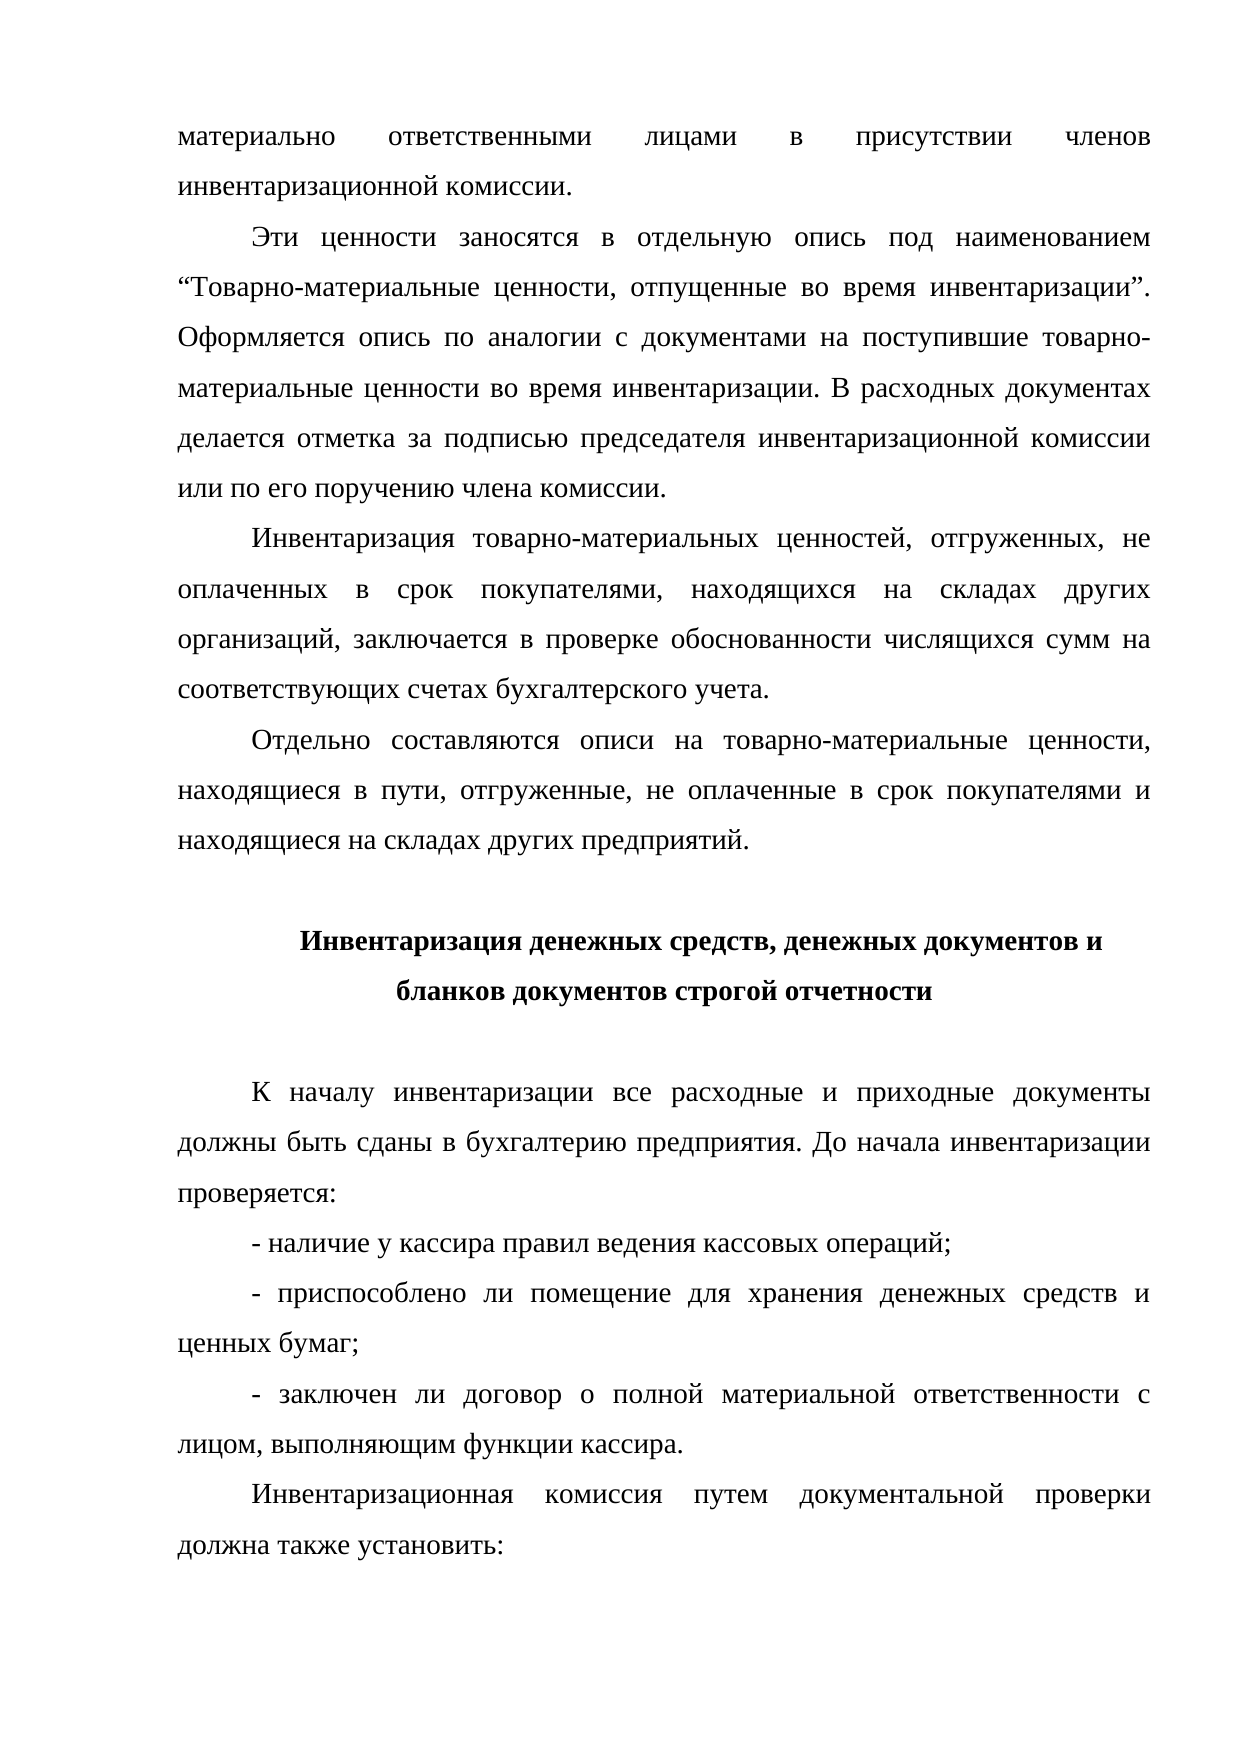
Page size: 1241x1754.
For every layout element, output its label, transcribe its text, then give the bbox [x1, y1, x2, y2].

text - наличие у кассира правил ведения кассовых операций; [177, 1225, 1152, 1258]
text Инвентаризационная комиссия путем документальной проверки должна также установить: [177, 1477, 1152, 1560]
text Отдельно составляются описи на товарно-материальные ценности, находящиеся в пути, отгруженные, не оплаченные в срок покупателями и находящиеся на складах других предприятий. [177, 722, 1152, 856]
text Инвентаризация денежных средств, денежных документов и бланков документов строгой отчетности [177, 923, 1152, 1007]
text - приспособлено ли помещение для хранения денежных средств и ценных бумаг; [177, 1275, 1152, 1359]
text К началу инвентаризации все расходные и приходные документы должны быть сданы в бухгалтерию предприятия. До начала инвентаризации проверяется: [177, 1074, 1152, 1208]
text - заключен ли договор о полной материальной ответственности с лицом, выполняющим функции кассира. [177, 1376, 1152, 1460]
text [177, 118, 1152, 202]
text Эти ценности заносятся в отдельную опись под наименованием “Товарно-материальные ценности, отпущенные во время инвентаризации”. Оформляется опись по аналогии с документами на поступившие товарно-материальные ценности во время инвентаризации. В расходных документах делается отметка за подписью председателя инвентаризационной комиссии или по его поручению члена комиссии. [177, 219, 1152, 504]
text Инвентаризация товарно-материальных ценностей, отгруженных, не оплаченных в срок покупателями, находящихся на складах других организаций, заключается в проверке обоснованности числящихся сумм на соответствующих счетах бухгалтерского учета. [177, 521, 1152, 705]
